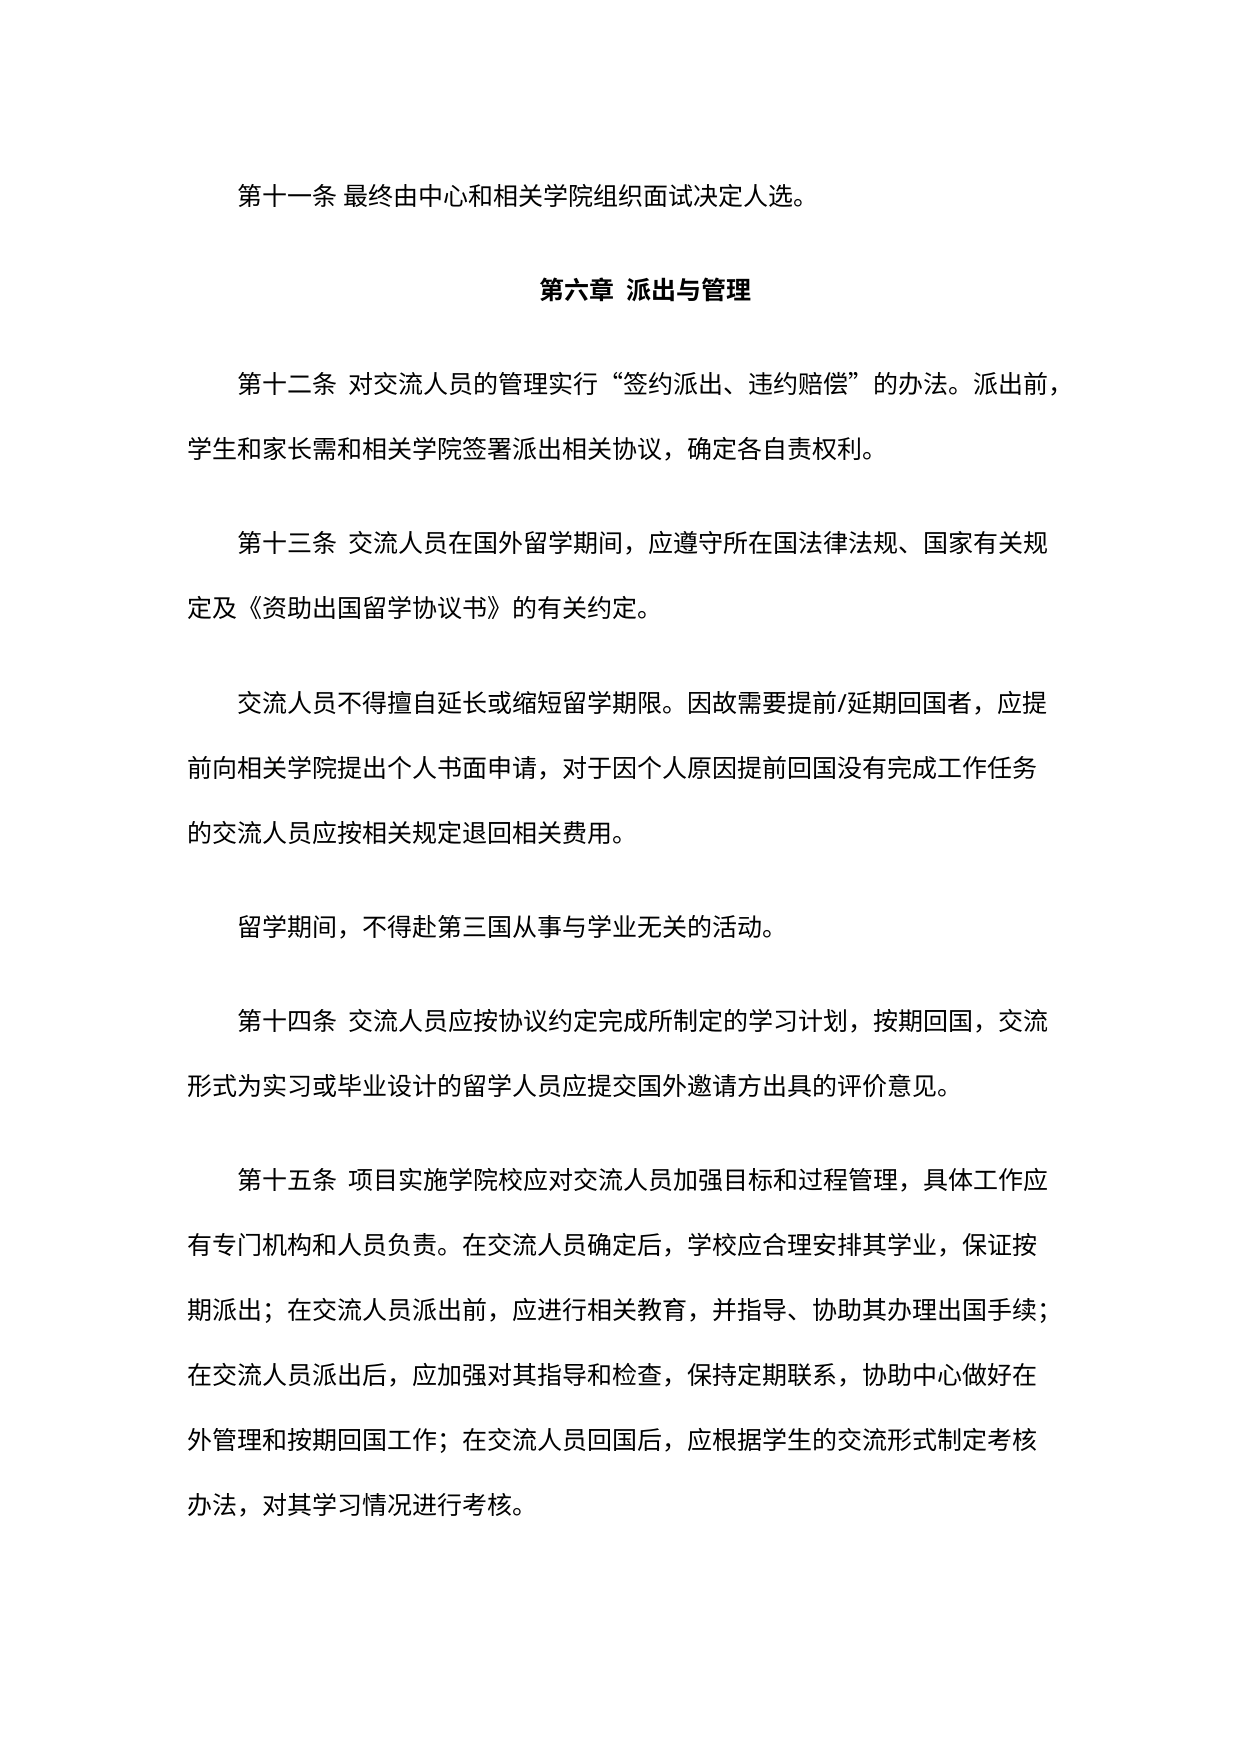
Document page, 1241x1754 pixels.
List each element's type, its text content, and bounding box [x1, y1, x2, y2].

text 第十四条 交流人员应按协议约定完成所制定的学习计划，按期回国，交流形式为实习或毕业设计的留学人员应提交国外邀请方出具的评价意见。 [187, 987, 1053, 1117]
text 留学期间，不得赴第三国从事与学业无关的活动。 [187, 893, 1053, 958]
text 第十五条 项目实施学院校应对交流人员加强目标和过程管理，具体工作应有专门机构和人员负责。在交流人员确定后，学校应合理安排其学业，保证按期派出；在交流人员派出前，应进行相关教育，并指导、协助其办理出国手续；在交流人员派出后，应加强对其指导和检查，保持定期联系，协助中心做好在外管理和按期回国工作；在交流人员回国后，应根据学生的交流形式制定考核办法，对其学习情况进行考核。 [187, 1146, 1053, 1536]
text 第六章 派出与管理 [187, 256, 1053, 321]
text 第十一条 最终由中心和相关学院组织面试决定人选。 [187, 162, 1053, 227]
text 交流人员不得擅自延长或缩短留学期限。因故需要提前/延期回国者，应提前向相关学院提出个人书面申请，对于因个人原因提前回国没有完成工作任务的交流人员应按相关规定退回相关费用。 [187, 669, 1053, 864]
text 第十三条 交流人员在国外留学期间，应遵守所在国法律法规、国家有关规定及《资助出国留学协议书》的有关约定。 [187, 509, 1053, 639]
text 第十二条 对交流人员的管理实行“签约派出、违约赔偿”的办法。派出前，学生和家长需和相关学院签署派出相关协议，确定各自责权利。 [187, 350, 1053, 480]
